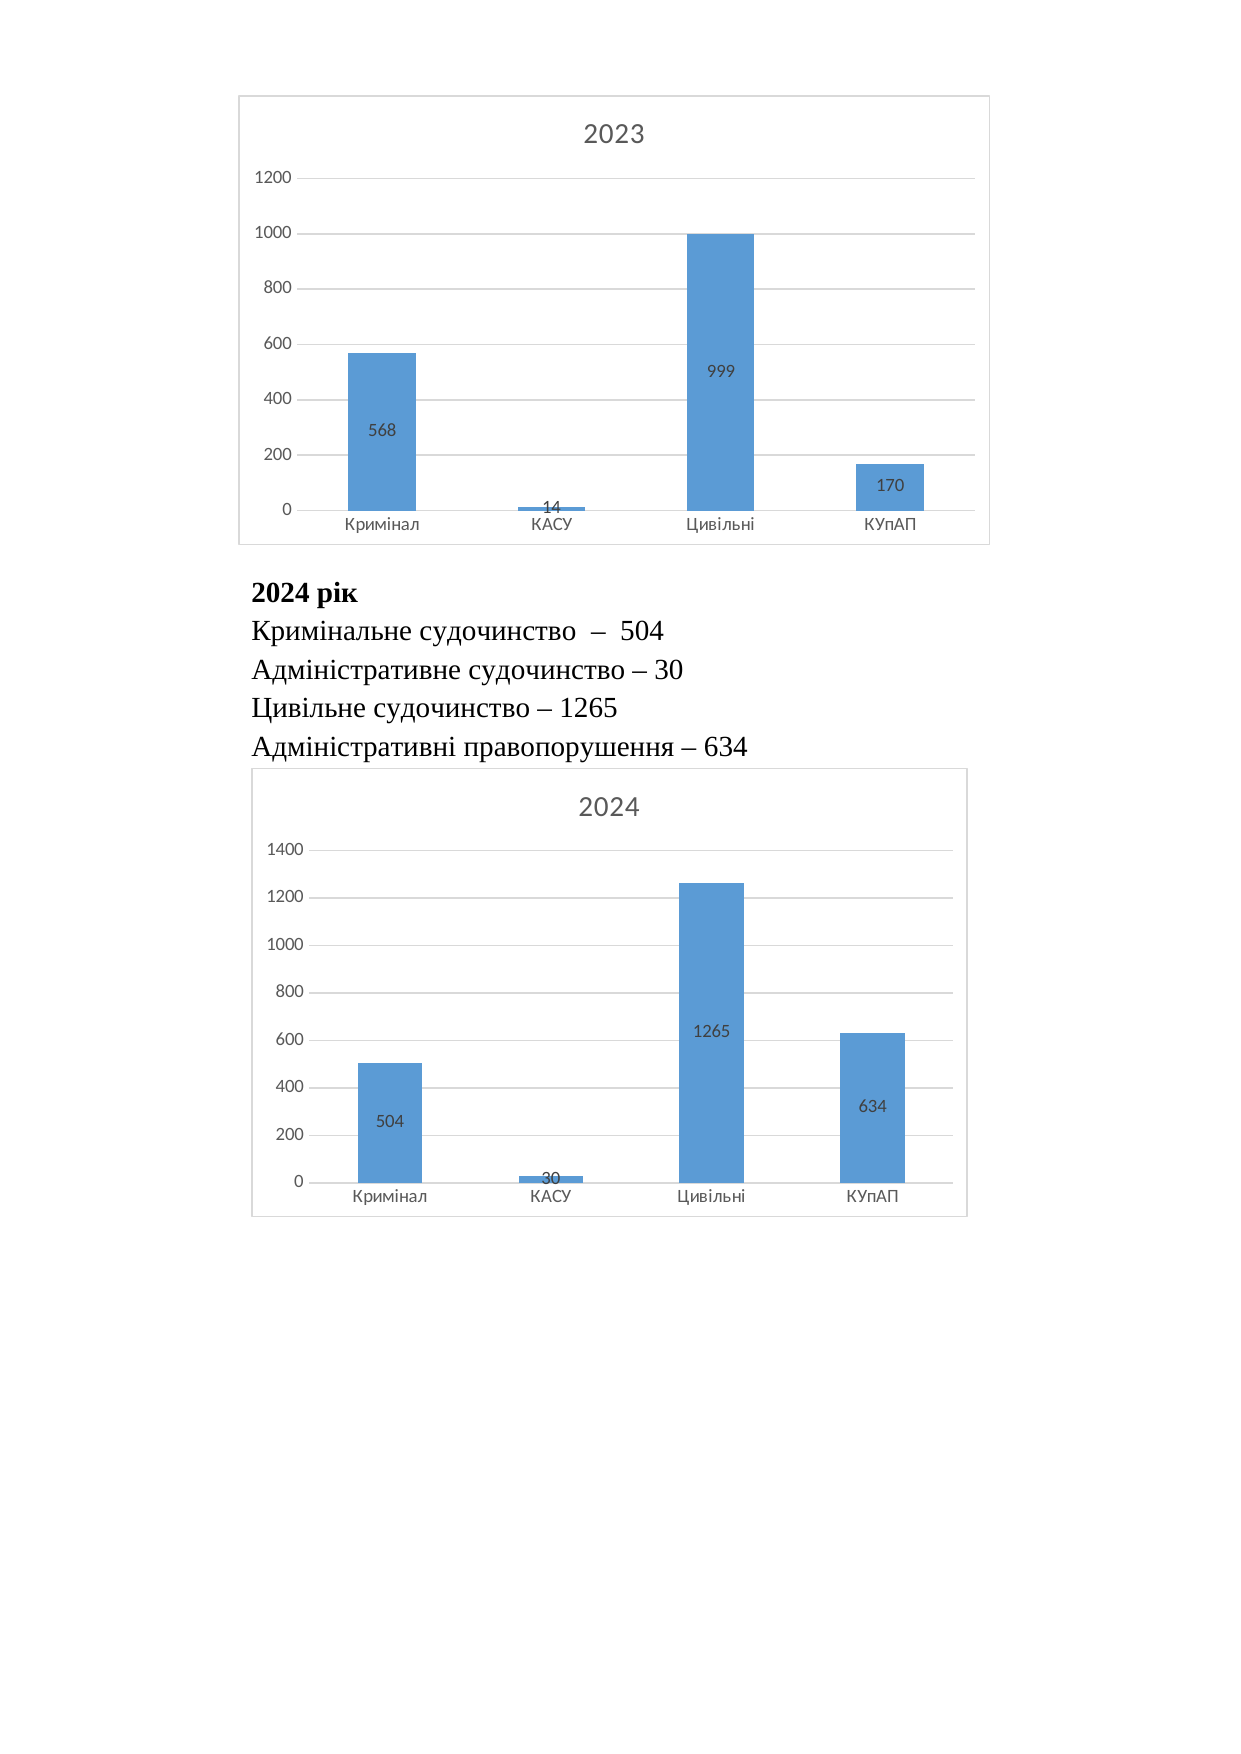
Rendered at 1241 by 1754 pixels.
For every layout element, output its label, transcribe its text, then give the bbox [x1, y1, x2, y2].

list 2024 рік [177, 575, 1152, 608]
list Кримінальне судочинство – 504 [177, 613, 1152, 647]
list Адміністративні правопорушення – 634 [177, 729, 1152, 763]
list Адміністративне судочинство – 30 [177, 652, 1152, 686]
list Цивільне судочинство – 1265 [177, 691, 1152, 724]
